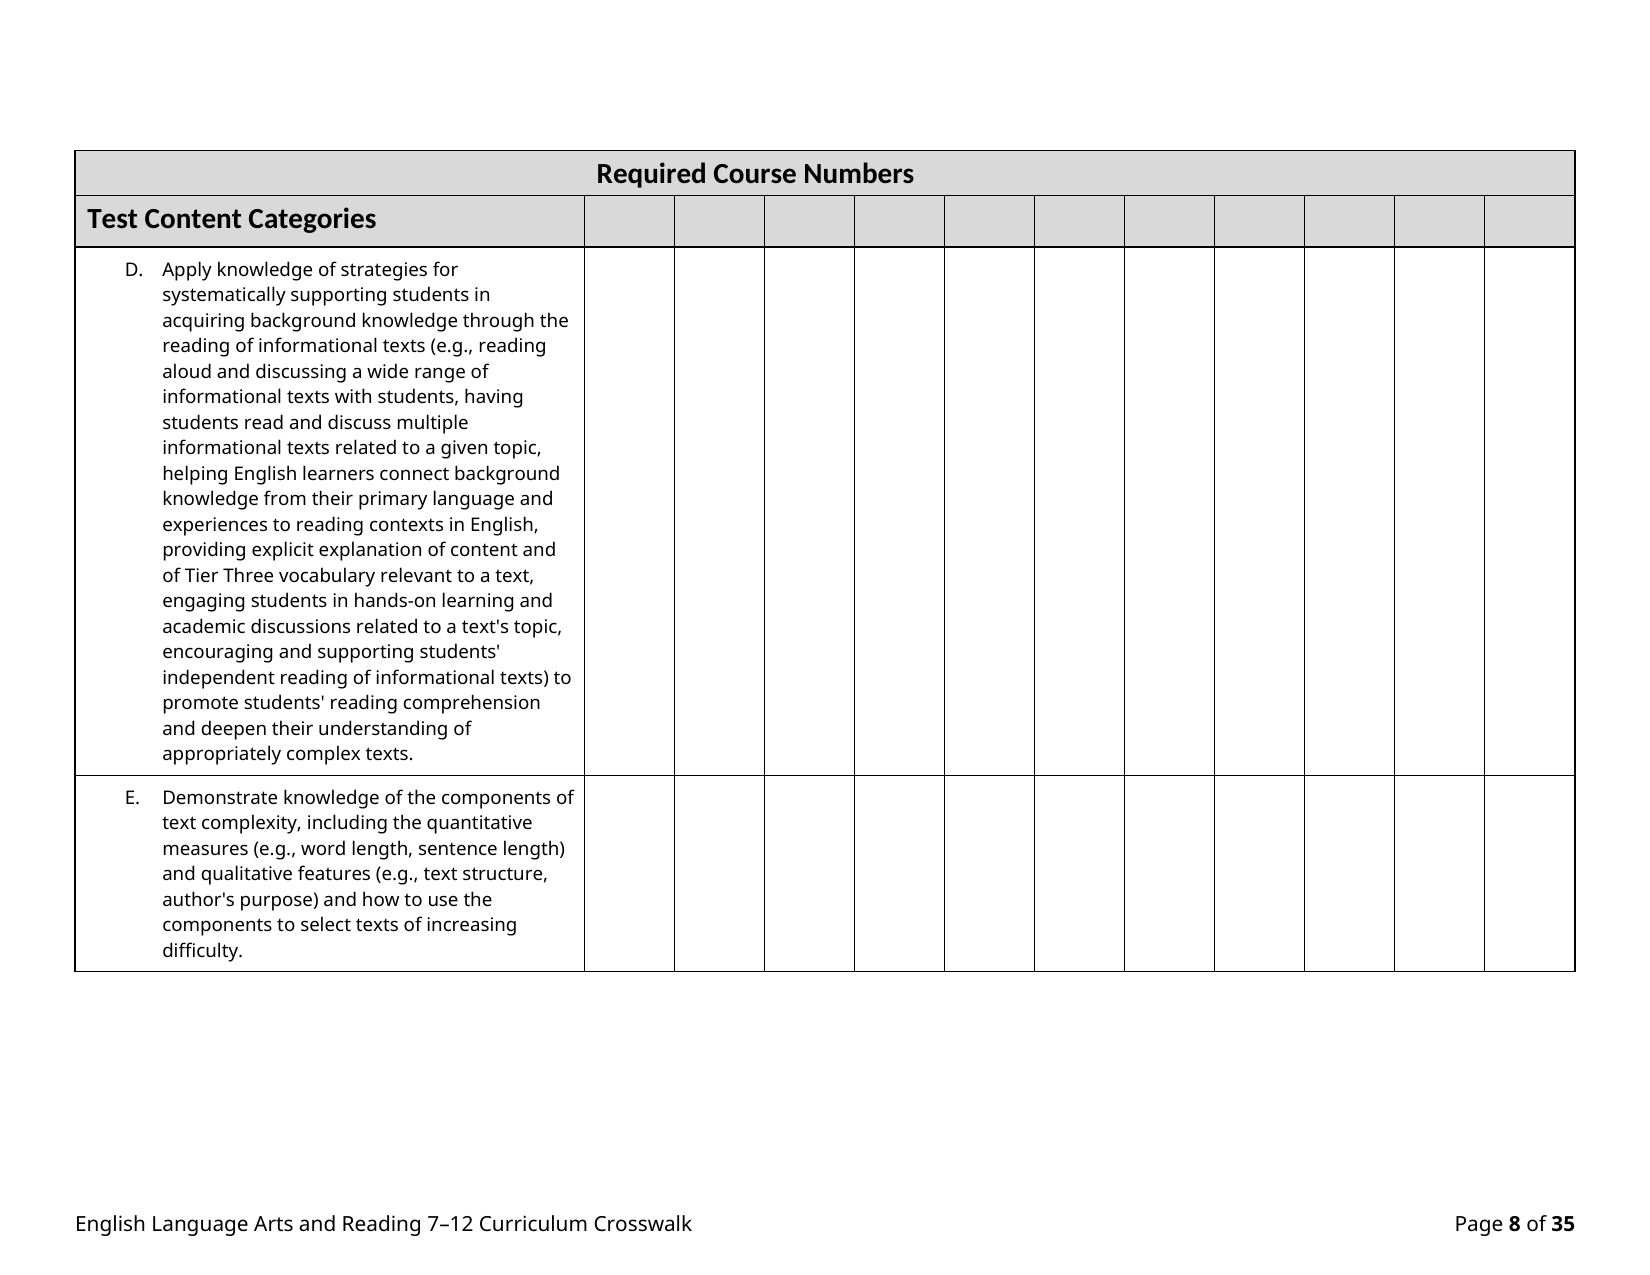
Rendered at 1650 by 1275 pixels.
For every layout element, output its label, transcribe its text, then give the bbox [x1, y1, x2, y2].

table_cell [675, 248, 764, 774]
table_cell [855, 248, 944, 774]
table_cell [1215, 196, 1304, 246]
table_cell [1125, 776, 1214, 971]
table_cell [855, 776, 944, 971]
table_cell [765, 248, 854, 774]
table_cell Test Content Categories [76, 196, 584, 246]
table_cell [945, 776, 1034, 971]
table_cell [675, 776, 764, 971]
table_cell [855, 196, 944, 246]
table_cell [1215, 776, 1304, 971]
table_cell [1215, 248, 1304, 774]
table_cell [945, 196, 1034, 246]
table_cell [765, 196, 854, 246]
table_cell [585, 196, 674, 246]
table_cell [1395, 248, 1484, 774]
table_cell [945, 248, 1034, 774]
table_cell [1395, 776, 1484, 971]
table_cell [1125, 196, 1214, 246]
table_cell [1485, 776, 1574, 971]
table_cell [1035, 776, 1124, 971]
table_cell [585, 776, 674, 971]
table_cell [1035, 196, 1124, 246]
table_cell [1125, 248, 1214, 774]
table_cell Demonstrate knowledge of the components of text complexity, including the quantitative measures (e.g., word length, sentence length) and qualitative features (e.g., text structure, author's purpose) and how to use the components to select texts of increasing difficulty. [76, 776, 584, 971]
table_cell [675, 196, 764, 246]
table_header [76, 151, 584, 195]
table_cell [1395, 196, 1484, 246]
table_cell [1305, 196, 1394, 246]
table_cell Apply knowledge of strategies for systematically supporting students in acquiring background knowledge through the reading of informational texts (e.g., reading aloud and discussing a wide range of informational texts with students, having students read and discuss multiple informational texts related to a given topic, helping English learners connect background knowledge from their primary language and experiences to reading contexts in English, providing explicit explanation of content and of Tier Three vocabulary relevant to a text, engaging students in hands-on learning and academic discussions related to a text's topic, encouraging and supporting students' independent reading of informational texts) to promote students' reading comprehension and deepen their understanding of appropriately complex texts. [76, 248, 584, 774]
table_cell [1035, 248, 1124, 774]
table_cell [585, 248, 674, 774]
table_cell [1305, 776, 1394, 971]
table_cell [1485, 196, 1574, 246]
table_cell [765, 776, 854, 971]
table_cell [1305, 248, 1394, 774]
table_cell [1485, 248, 1574, 774]
table_header Required Course Numbers [585, 151, 1574, 195]
